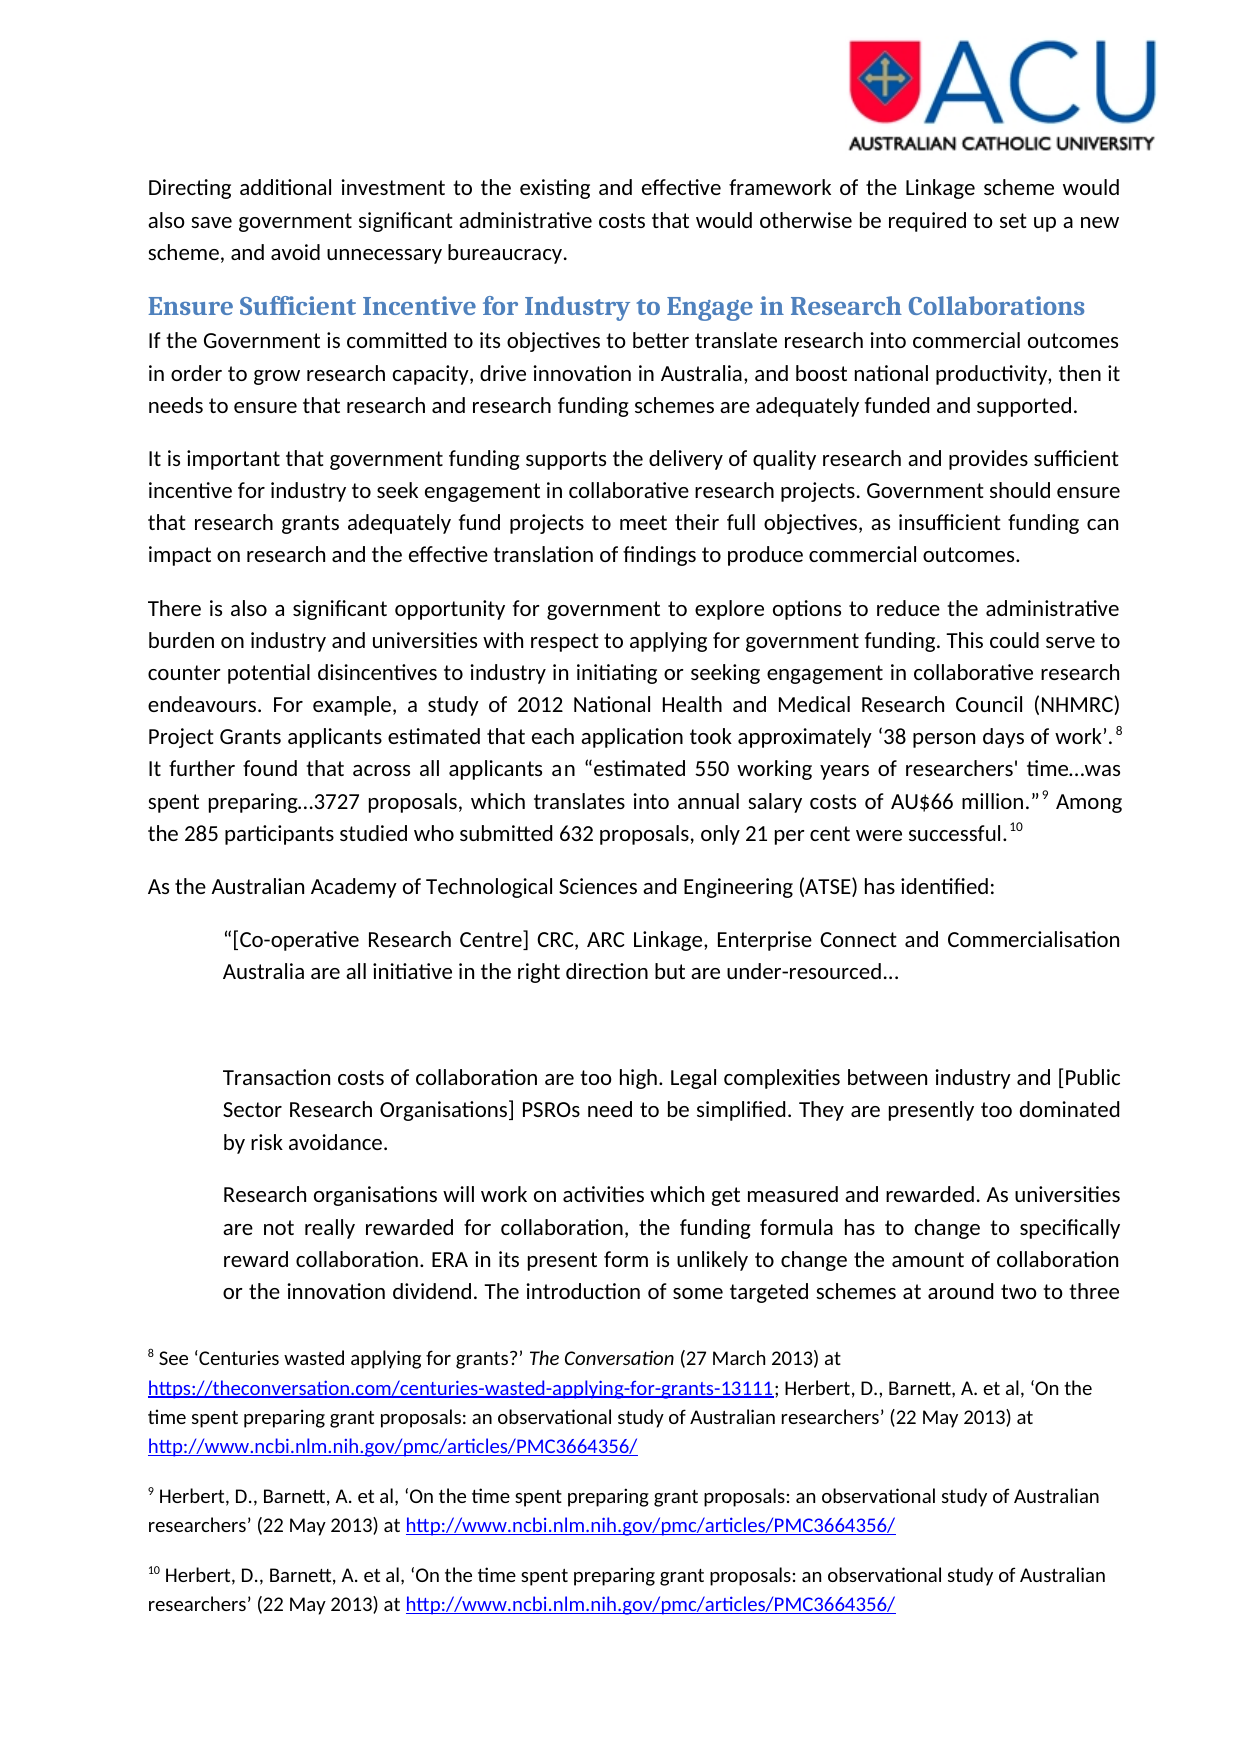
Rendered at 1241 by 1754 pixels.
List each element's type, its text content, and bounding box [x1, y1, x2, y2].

text Transaction costs of collaboration are too high. Legal complexities between industry and [Public Sector Research Organisations] PSROs need to be simplified. They are presently too dominated by risk avoidance. [223, 1063, 1122, 1156]
text “[Co-operative Research Centre] CRC, ARC Linkage, Enterprise Connect and Commercialisation Australia are all initiative in the right direction but are under-resourced... [223, 925, 1122, 985]
text There is also a significant opportunity for government to explore options to reduce the administrative burden on industry and universities with respect to applying for government funding. This could serve to counter potential disincentives to industry in initiating or seeking engagement in collaborative research endeavours. For example, a study of 2012 National Health and Medical Research Council (NHMRC) Project Grants applicants estimated that each application took approximately ‘38 person days of work’. It further found that across all applicants an “estimated 550 working years of researchers' time…was spent preparing…3727 proposals, which translates into annual salary costs of AU$66 million.” Among the 285 participants studied who submitted 632 proposals, only 21 per cent were successful. [148, 594, 1122, 847]
text As the Australian Academy of Technological Sciences and Engineering (ATSE) has identified: [148, 872, 1122, 900]
text If the Government is committed to its objectives to better translate research into commercial outcomes in order to grow research capacity, drive innovation in Australia, and boost national productivity, then it needs to ensure that research and research funding schemes are adequately funded and supported. [148, 327, 1122, 419]
text Directing additional investment to the existing and effective framework of the Linkage scheme would also save government significant administrative costs that would otherwise be required to set up a new scheme, and avoid unnecessary bureaucracy. [148, 173, 1122, 266]
subtitle Ensure Sufficient Incentive for Industry to Engage in Research Collaborations [148, 291, 1122, 322]
picture [844, 36, 1159, 158]
text It is important that government funding supports the delivery of quality research and provides sufficient incentive for industry to seek engagement in collaborative research projects. Government should ensure that research grants adequately fund projects to meet their full objectives, as insufficient funding can impact on research and the effective translation of findings to produce commercial outcomes. [148, 444, 1122, 569]
